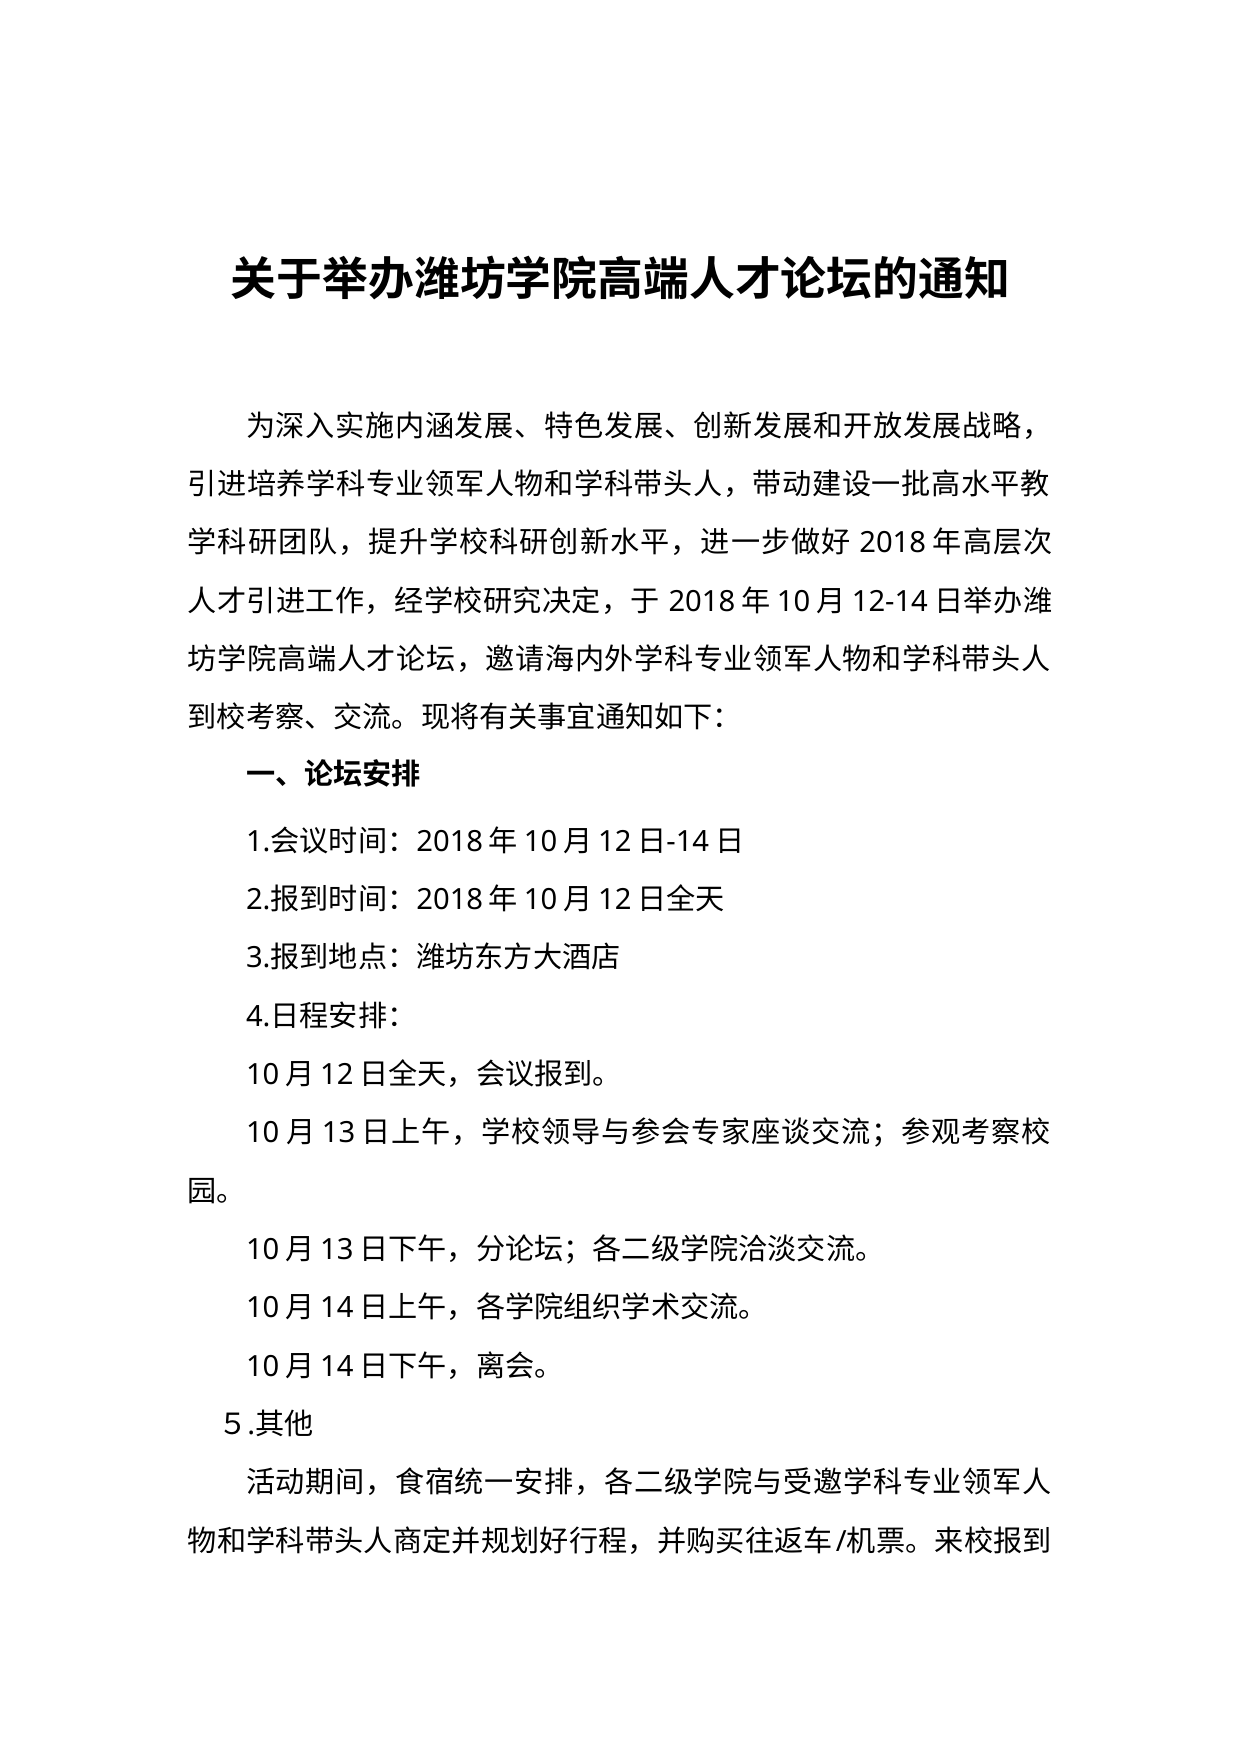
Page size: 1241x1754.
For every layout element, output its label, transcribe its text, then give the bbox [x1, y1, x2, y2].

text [187, 1446, 1053, 1563]
text 一、论坛安排 [187, 739, 1053, 804]
text 10月12日全天，会议报到。 [187, 1038, 1053, 1096]
text 10月13日下午，分论坛；各二级学院洽淡交流。 [187, 1213, 1053, 1271]
text 4.日程安排： [187, 979, 1053, 1038]
text 1.会议时间：2018年10月12日-14日 [187, 804, 1053, 863]
text 2.报到时间：2018年10月12日全天 [187, 863, 1053, 921]
text ５.其他 [187, 1388, 1053, 1446]
text 10月14日下午，离会。 [187, 1329, 1053, 1388]
text 10月14日上午，各学院组织学术交流。 [187, 1271, 1053, 1329]
text 10月13日上午，学校领导与参会专家座谈交流；参观考察校园。 [187, 1096, 1053, 1213]
text 为深入实施内涵发展、特色发展、创新发展和开放发展战略，引进培养学科专业领军人物和学科带头人，带动建设一批高水平教学科研团队，提升学校科研创新水平，进一步做好2018年高层次人才引进工作，经学校研究决定，于2018年10月12-14日举办潍坊学院高端人才论坛，邀请海内外学科专业领军人物和学科带头人到校考察、交流。现将有关事宜通知如下： [187, 389, 1053, 739]
text 关于举办潍坊学院高端人才论坛的通知 [187, 227, 1053, 324]
text 3.报到地点：潍坊东方大酒店 [187, 921, 1053, 979]
